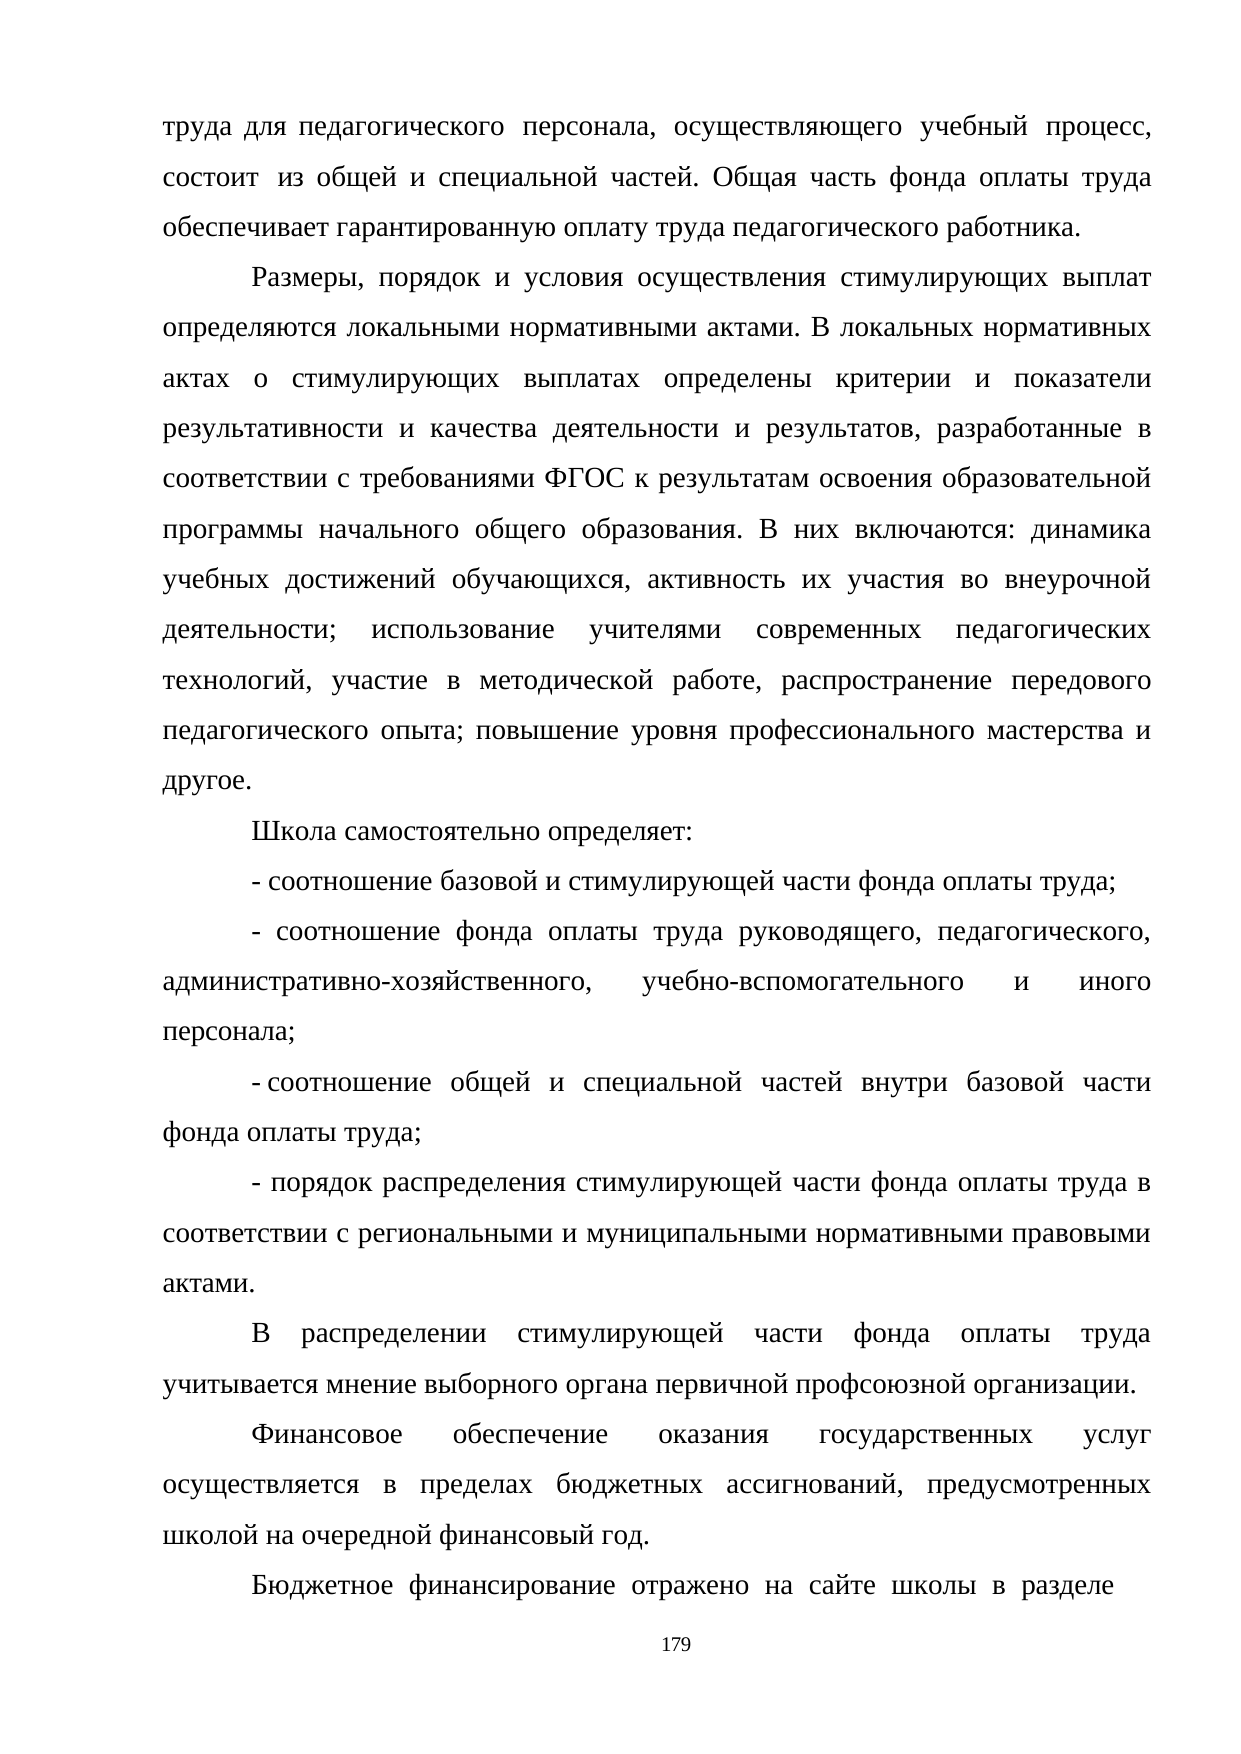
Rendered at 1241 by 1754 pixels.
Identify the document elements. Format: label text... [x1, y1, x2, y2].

text Финансовое обеспечение оказания государственных услуг осуществляется в пределах бюджетных ассигнований, предусмотренных школой на очередной финансовый год. [162, 1416, 1152, 1550]
list порядок распределения стимулирующей части фонда оплаты труда в соответствии с региональными и муниципальными нормативными правовыми актами. [162, 1164, 1152, 1299]
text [162, 108, 1152, 242]
list соотношение общей и специальной частей внутри базовой части фонда оплаты труда; [162, 1064, 1152, 1148]
text В распределении стимулирующей части фонда оплаты труда учитывается мнение выборного органа первичной профсоюзной организации. [162, 1316, 1152, 1399]
list соотношение базовой и стимулирующей части фонда оплаты труда; [251, 863, 1213, 896]
text Бюджетное финансирование отражено на сайте школы в разделе [251, 1567, 1213, 1601]
list соотношение фонда оплаты труда руководящего, педагогического, административно-хозяйственного, учебно-вспомогательного и иного персонала; [162, 913, 1152, 1047]
text Размеры, порядок и условия осуществления стимулирующих выплат определяются локальными нормативными актами. В локальных нормативных актах о стимулирующих выплатах определены критерии и показатели результативности и качества деятельности и результатов, разработанные в соответствии с требованиями ФГОС к результатам освоения образовательной программы начального общего образования. В них включаются: динамика учебных достижений обучающихся, активность их участия во внеурочной деятельности; использование учителями современных педагогических технологий, участие в методической работе, распространение передового педагогического опыта; повышение уровня профессионального мастерства и другое. [162, 259, 1152, 796]
text Школа самостоятельно определяет: [251, 813, 1213, 846]
